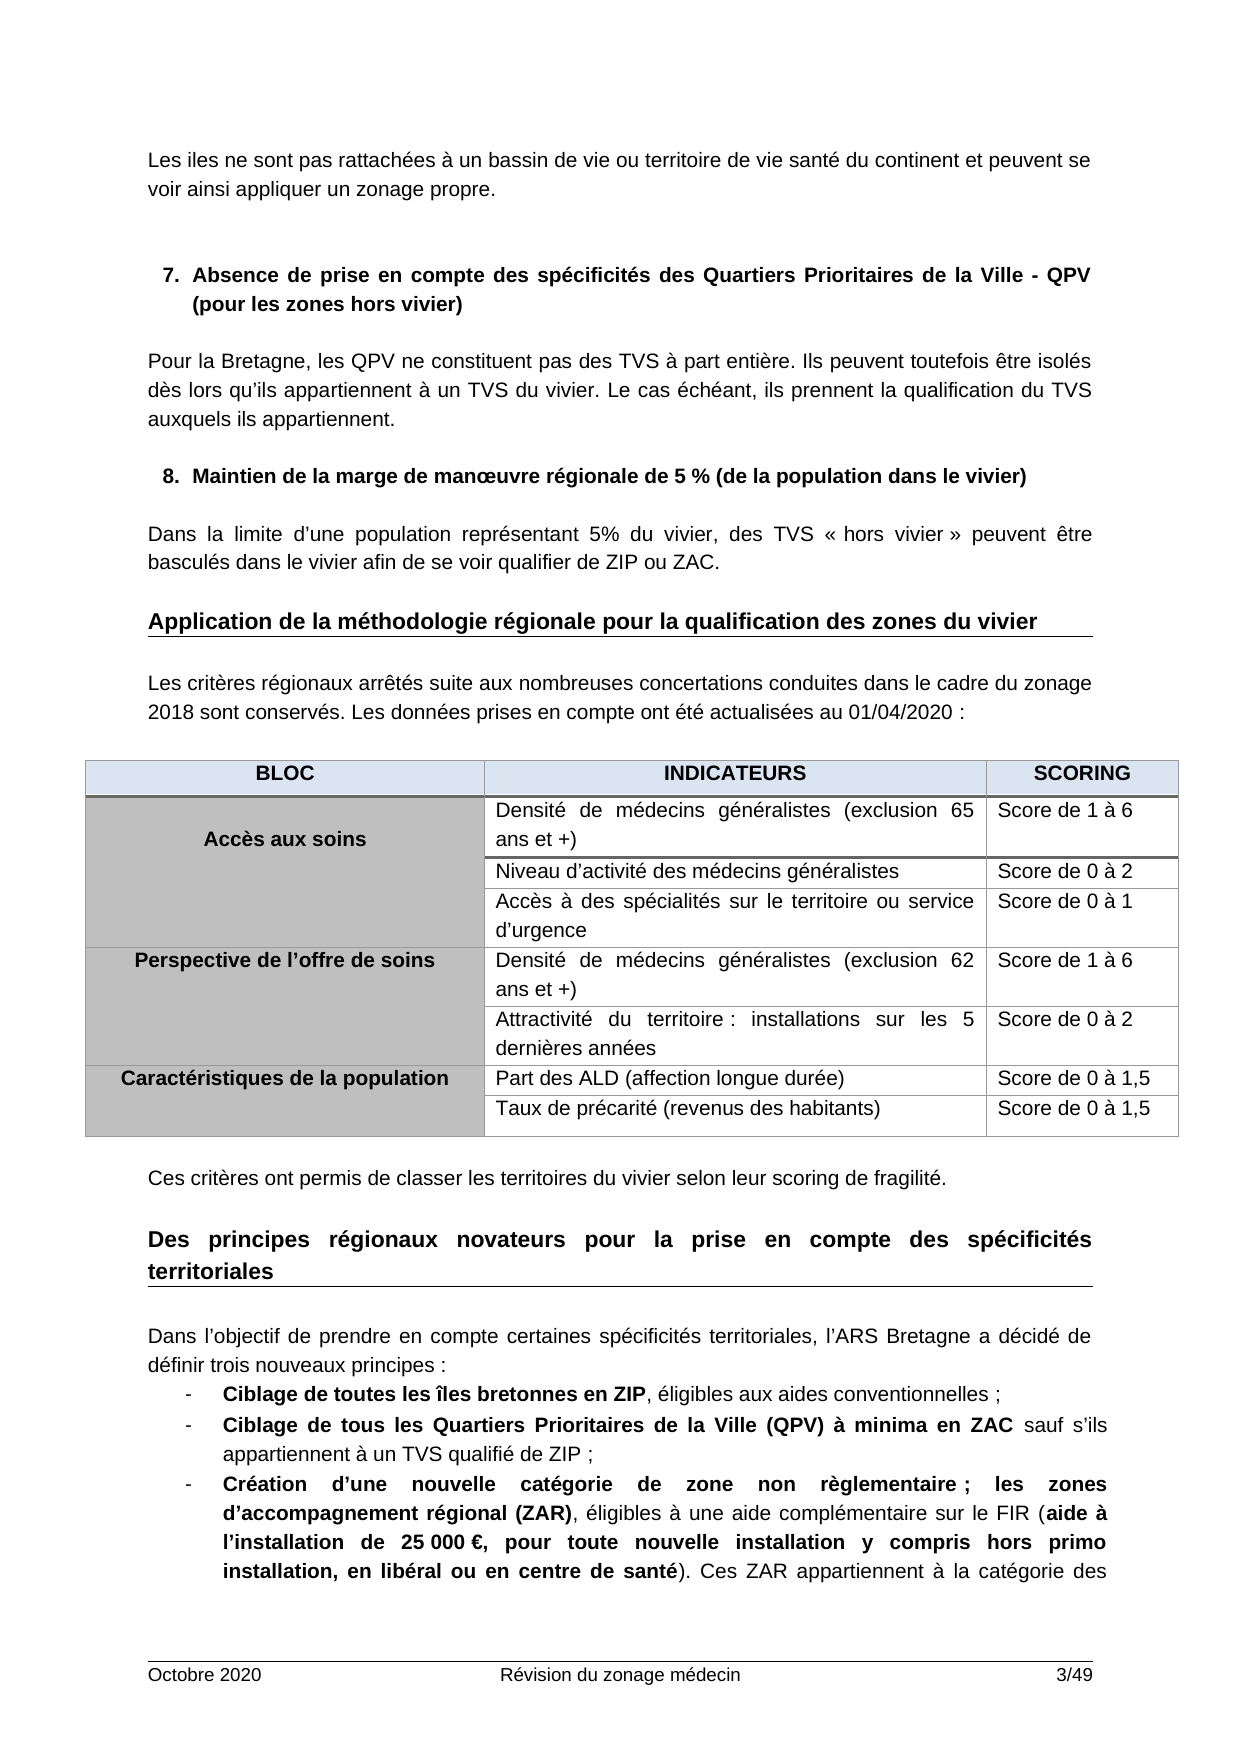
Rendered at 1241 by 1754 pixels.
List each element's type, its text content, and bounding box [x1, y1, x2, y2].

text Des principes régionaux novateurs pour la prise en compte des spécificités territoriales [148, 1226, 1093, 1286]
text Les iles ne sont pas rattachées à un bassin de vie ou territoire de vie santé du continent et peuvent se voir ainsi appliquer un zonage propre. [148, 148, 1093, 200]
table_cell Densité de médecins généralistes (exclusion 62 ans et +) [485, 948, 986, 1006]
text Ces critères ont permis de classer les territoires du vivier selon leur scoring de fragilité. [148, 1166, 1093, 1190]
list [185, 1471, 1107, 1582]
text Application de la méthodologie régionale pour la qualification des zones du vivier [148, 608, 1093, 636]
table_cell Score de 1 à 6 [987, 948, 1178, 1006]
table_cell Score de 0 à 1,5 [987, 1066, 1178, 1095]
table_cell Taux de précarité (revenus des habitants) [485, 1096, 986, 1136]
table_cell Part des ALD (affection longue durée) [485, 1066, 986, 1095]
table_header SCORING [987, 761, 1178, 794]
table_cell Score de 0 à 2 [987, 1007, 1178, 1065]
table_cell Score de 0 à 1,5 [987, 1096, 1178, 1136]
list Maintien de la marge de manœuvre régionale de 5 % (de la population dans le vivier) [162, 464, 1093, 488]
table_header INDICATEURS [485, 761, 986, 794]
table_cell Niveau d’activité des médecins généralistes [485, 859, 986, 888]
list Ciblage de tous les Quartiers Prioritaires de la Ville (QPV) à minima en ZAC sauf s’ils appartiennent à un TVS qualifié de ZIP ; [185, 1412, 1107, 1466]
table_cell Densité de médecins généralistes (exclusion 65 ans et +) [485, 798, 986, 856]
text Dans l’objectif de prendre en compte certaines spécificités territoriales, l’ARS Bretagne a décidé de définir trois nouveaux principes : [148, 1324, 1093, 1377]
list Ciblage de toutes les îles bretonnes en ZIP, éligibles aux aides conventionnelles ; [185, 1381, 1107, 1407]
table_cell Score de 0 à 2 [987, 859, 1178, 888]
text Dans la limite d’une population représentant 5% du vivier, des TVS « hors vivier » peuvent être basculés dans le vivier afin de se voir qualifier de ZIP ou ZAC. [148, 521, 1093, 574]
table_cell Score de 1 à 6 [987, 798, 1178, 856]
list Absence de prise en compte des spécificités des Quartiers Prioritaires de la Ville - QPV (pour les zones hors vivier) [162, 263, 1093, 315]
table_cell Accès aux soins [86, 798, 484, 947]
text Les critères régionaux arrêtés suite aux nombreuses concertations conduites dans le cadre du zonage 2018 sont conservés. Les données prises en compte ont été actualisées au 01/04/2020 : [148, 671, 1093, 724]
table_cell Perspective de l’offre de soins [86, 948, 484, 1065]
table_cell Score de 0 à 1 [987, 889, 1178, 947]
text Pour la Bretagne, les QPV ne constituent pas des TVS à part entière. Ils peuvent toutefois être isolés dès lors qu’ils appartiennent à un TVS du vivier. Le cas échéant, ils prennent la qualification du TVS auxquels ils appartiennent. [148, 349, 1093, 430]
table_cell Caractéristiques de la population [86, 1066, 484, 1136]
table_cell Attractivité du territoire : installations sur les 5 dernières années [485, 1007, 986, 1065]
table_cell Accès à des spécialités sur le territoire ou service d’urgence [485, 889, 986, 947]
table_header BLOC [86, 761, 484, 794]
